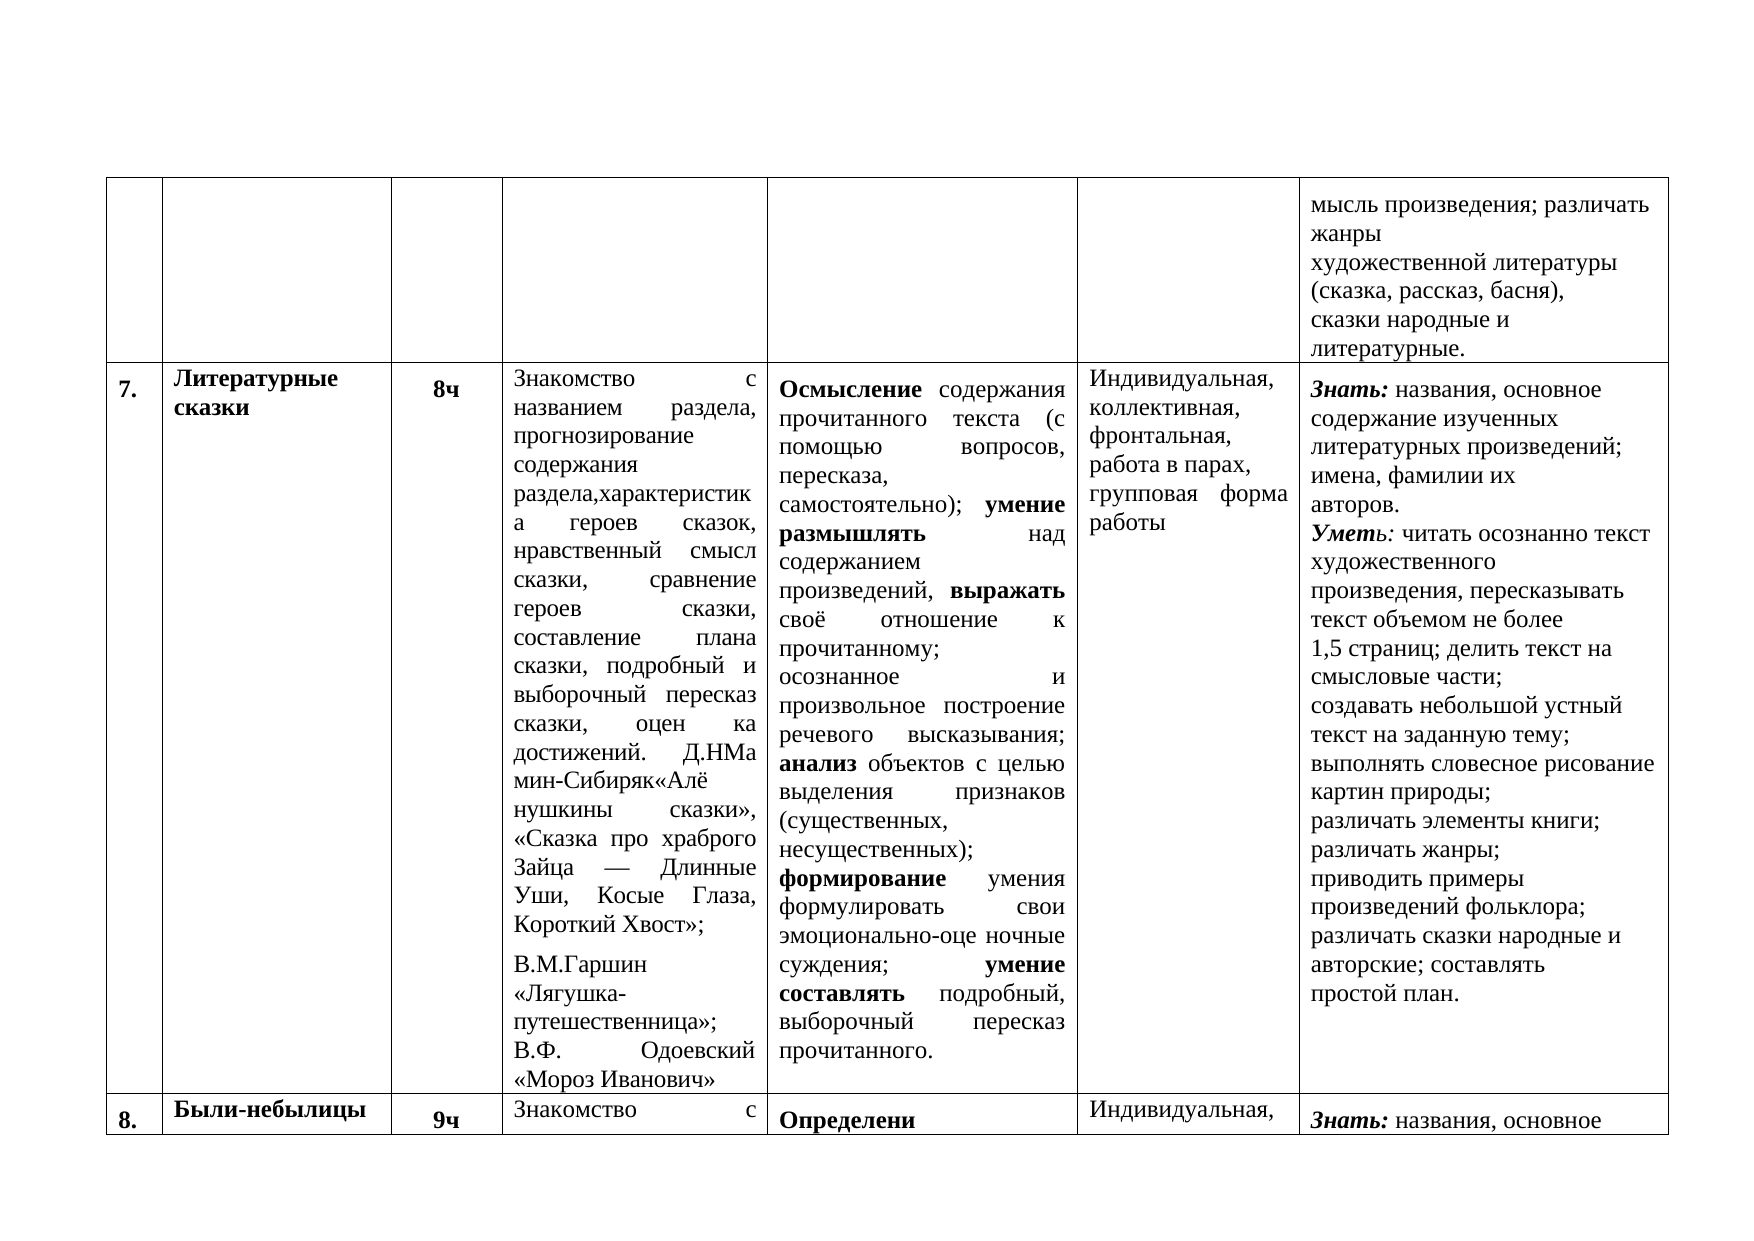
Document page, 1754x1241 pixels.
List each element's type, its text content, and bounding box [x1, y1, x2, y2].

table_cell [1300, 1094, 1668, 1133]
table_cell 5ч [392, 178, 502, 362]
table_cell Были-небылицы [163, 1094, 391, 1133]
table_cell 6. [107, 178, 162, 362]
table_cell 7. [107, 363, 162, 1093]
table_cell 8. [107, 1094, 162, 1133]
table_cell Знакомство с названием раздела, прогнозирование содержания раздела,характеристика героев сказок, нравственный смысл сказки, сравнение героев сказки, составление плана сказки, подробный и выборочный пересказ сказки, оцен ка достижений. Д.НМа мин-Сибиряк«Алё нушкины сказки», «Сказка про храброго Зайца — Длинные Уши, Косые Глаза, Короткий Хвост»; В.М.Гаршин «Лягушка-путешественница»; В.Ф. Одоевский «Мороз Иванович» [503, 363, 767, 1093]
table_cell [768, 1094, 1077, 1133]
table_cell Индивидуальная, коллективная, фронтальная, работа в парах, групповая форма работы [1078, 363, 1299, 1093]
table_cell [1078, 1094, 1299, 1133]
table_cell 9ч [392, 1094, 502, 1133]
table_cell Знать: названия, основное содержание изученных литературных произведений; имена, фамилии их авторов. Уметь: читать осознанно текст художественного произведения, пересказывать текст объемом не более 1,5 страниц; делить текст на смысловые части; создавать небольшой устный текст на заданную тему; выполнять словесное рисование картин природы; различать элементы книги; различать жанры; приводить примеры произведений фольклора; различать сказки народные и авторские; составлять простой план. [1300, 363, 1668, 1093]
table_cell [503, 178, 767, 362]
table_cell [503, 1094, 767, 1133]
table_cell 8ч [392, 363, 502, 1093]
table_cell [1078, 178, 1299, 362]
table_cell Осмысление содержания прочитанного текста (с помощью вопросов, пересказа, самостоятельно); умение размышлять над содержанием произведений, выражать своё отношение к прочитанному; осознанное и произвольное построение речевого высказывания; анализ объектов с целью выделения признаков (существенных, несущественных); формирование умения формулировать свои эмоционально-оце ночные суждения; умение составлять подробный, выборочный пересказ прочитанного. [768, 363, 1077, 1093]
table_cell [1300, 178, 1668, 362]
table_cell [768, 178, 1077, 362]
table_cell Литературные сказки [163, 363, 391, 1093]
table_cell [163, 178, 391, 362]
